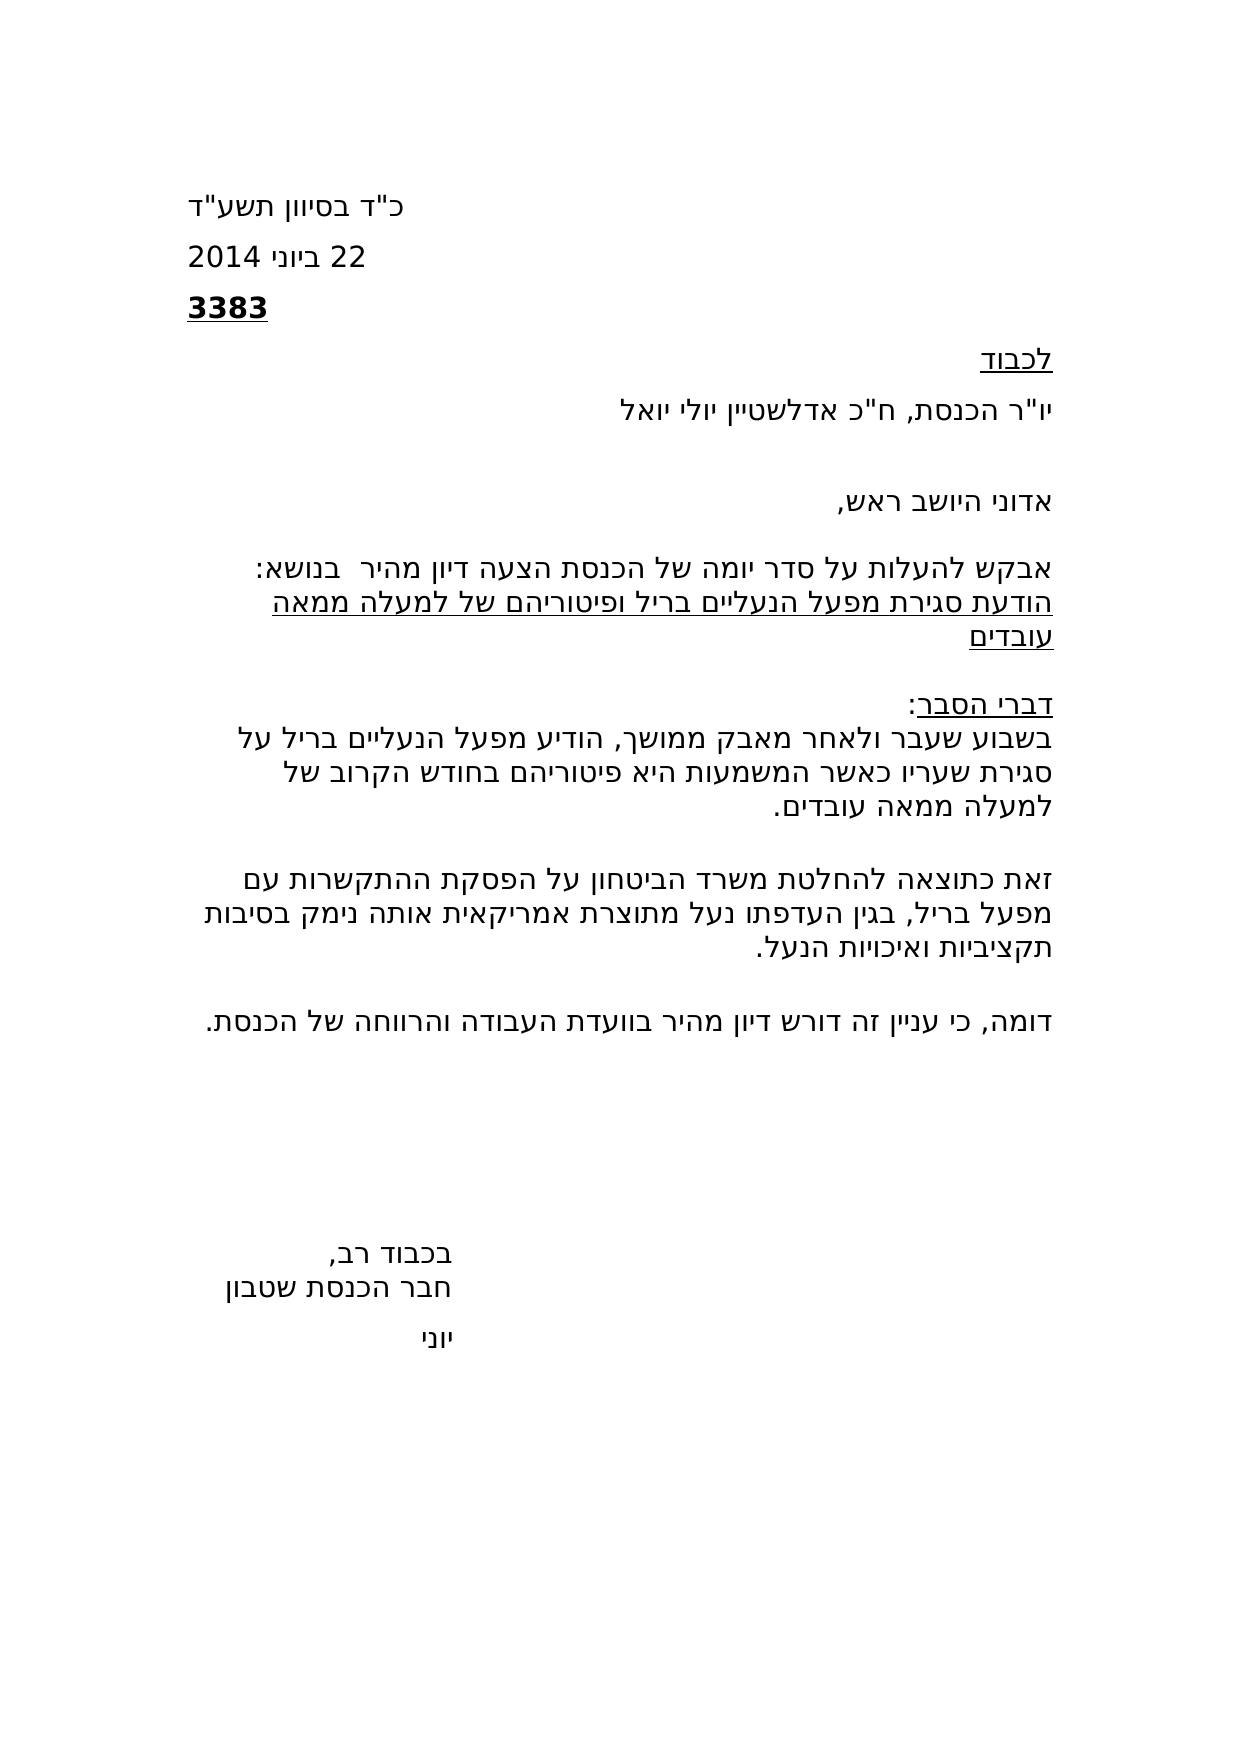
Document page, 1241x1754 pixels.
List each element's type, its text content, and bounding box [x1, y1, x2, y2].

subtitle אבקש להעלות על סדר יומה של הכנסת הצעה דיון מהיר בנושא: [187, 552, 1054, 586]
subtitle לכבוד [187, 342, 1053, 376]
subtitle דברי הסבר: [187, 687, 1054, 721]
subtitle אדוני היושב ראש, [187, 484, 1054, 518]
subtitle דומה, כי עניין זה דורש דיון מהיר בוועדת העבודה והרווחה של הכנסת. [187, 1004, 1054, 1038]
subtitle יו"ר הכנסת, ח"כ אדלשטיין יולי יואל [187, 393, 1053, 427]
subtitle בשבוע שעבר ולאחר מאבק ממושך, הודיע מפעל הנעליים בריל על סגירת שעריו כאשר המשמעות היא פיטוריהם בחודש הקרוב של למעלה ממאה עובדים. [187, 721, 1054, 823]
text 22 ביוני 2014 [187, 241, 1053, 274]
subtitle הודעת סגירת מפעל הנעליים בריל ופיטוריהם של למעלה ממאה עובדים [187, 586, 1054, 653]
text 3383 [187, 292, 1053, 326]
subtitle זאת כתוצאה להחלטת משרד הביטחון על הפסקת ההתקשרות עם מפעל בריל, בגין העדפתו נעל מתוצרת אמריקאית אותה נימק בסיבות תקציביות ואיכויות הנעל. [187, 862, 1054, 964]
subtitle בכבוד רב, [187, 1236, 453, 1270]
text חבר הכנסת שטבון יוני [187, 1270, 453, 1355]
text כ"ד בסיוון תשע"ד [187, 190, 1053, 224]
